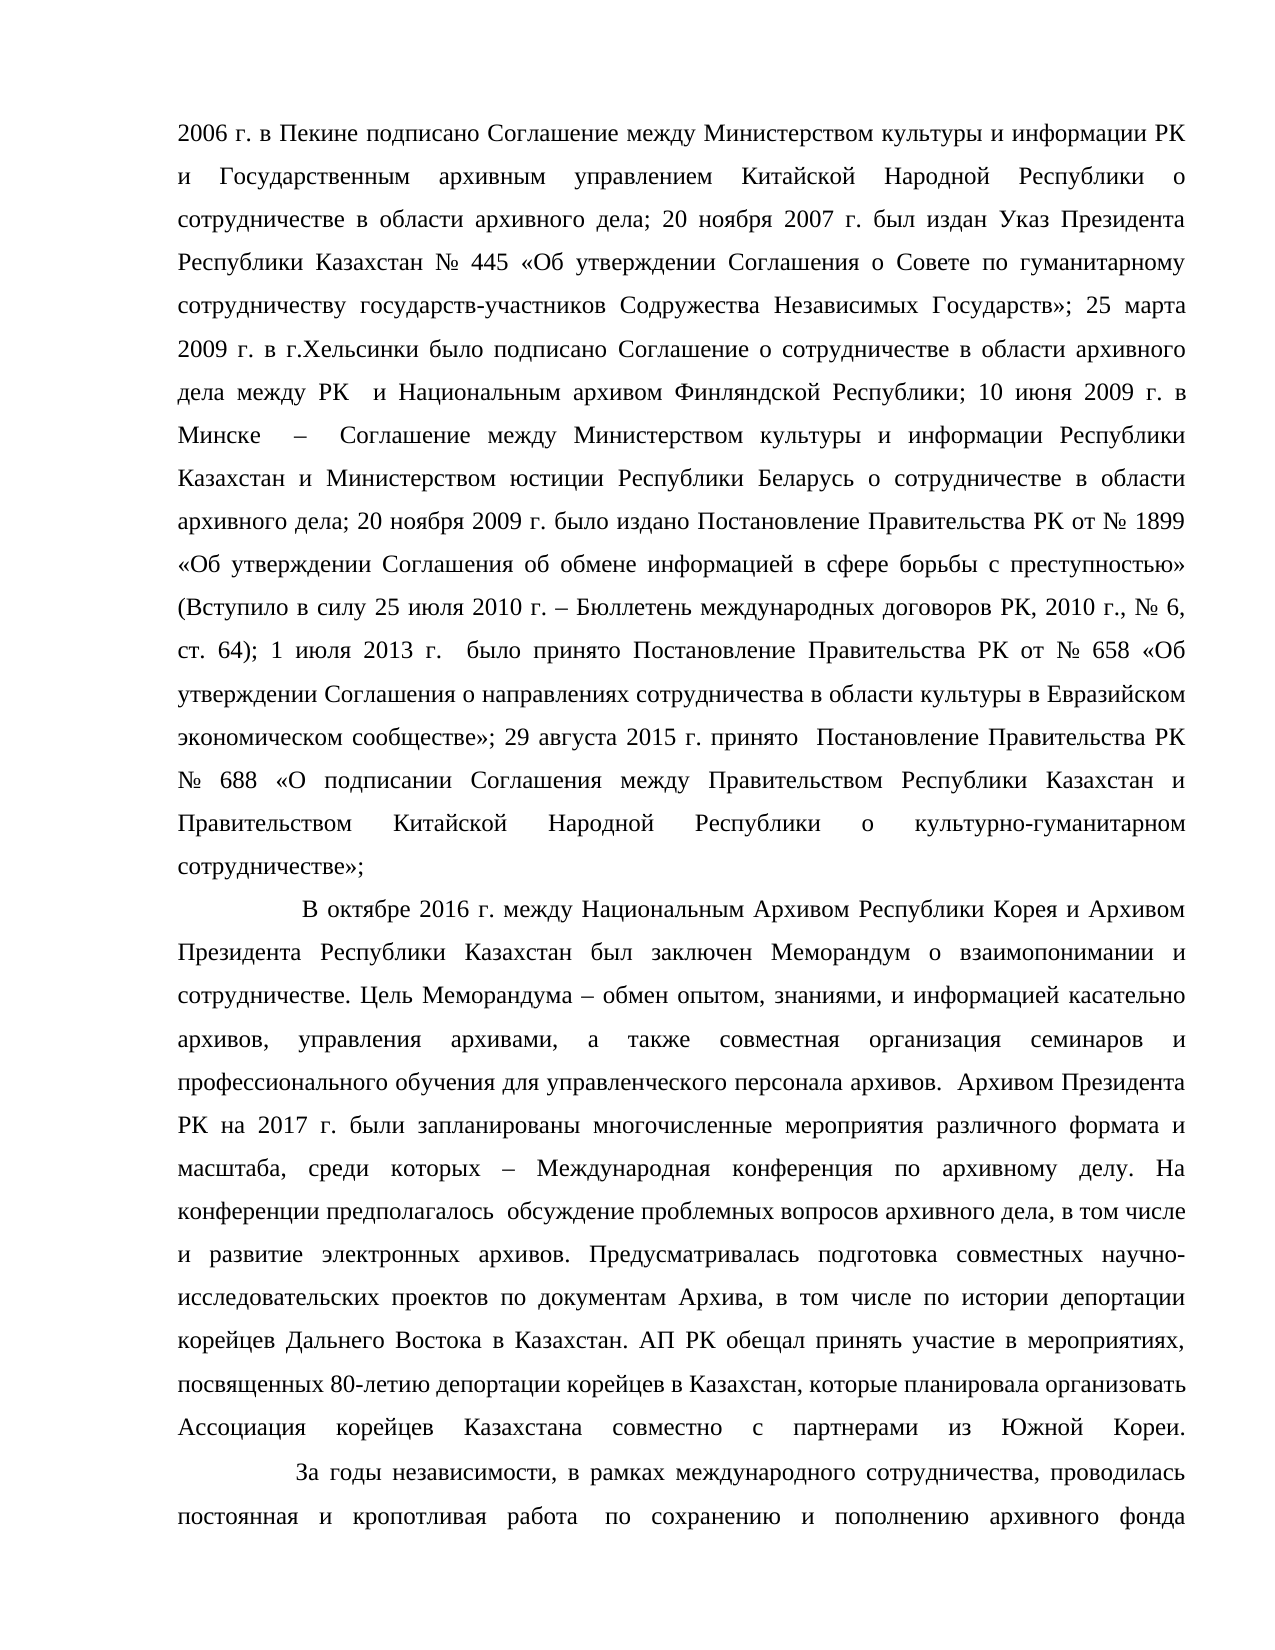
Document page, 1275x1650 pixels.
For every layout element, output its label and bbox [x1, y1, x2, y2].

list [177, 894, 1186, 1529]
text [177, 118, 1186, 880]
